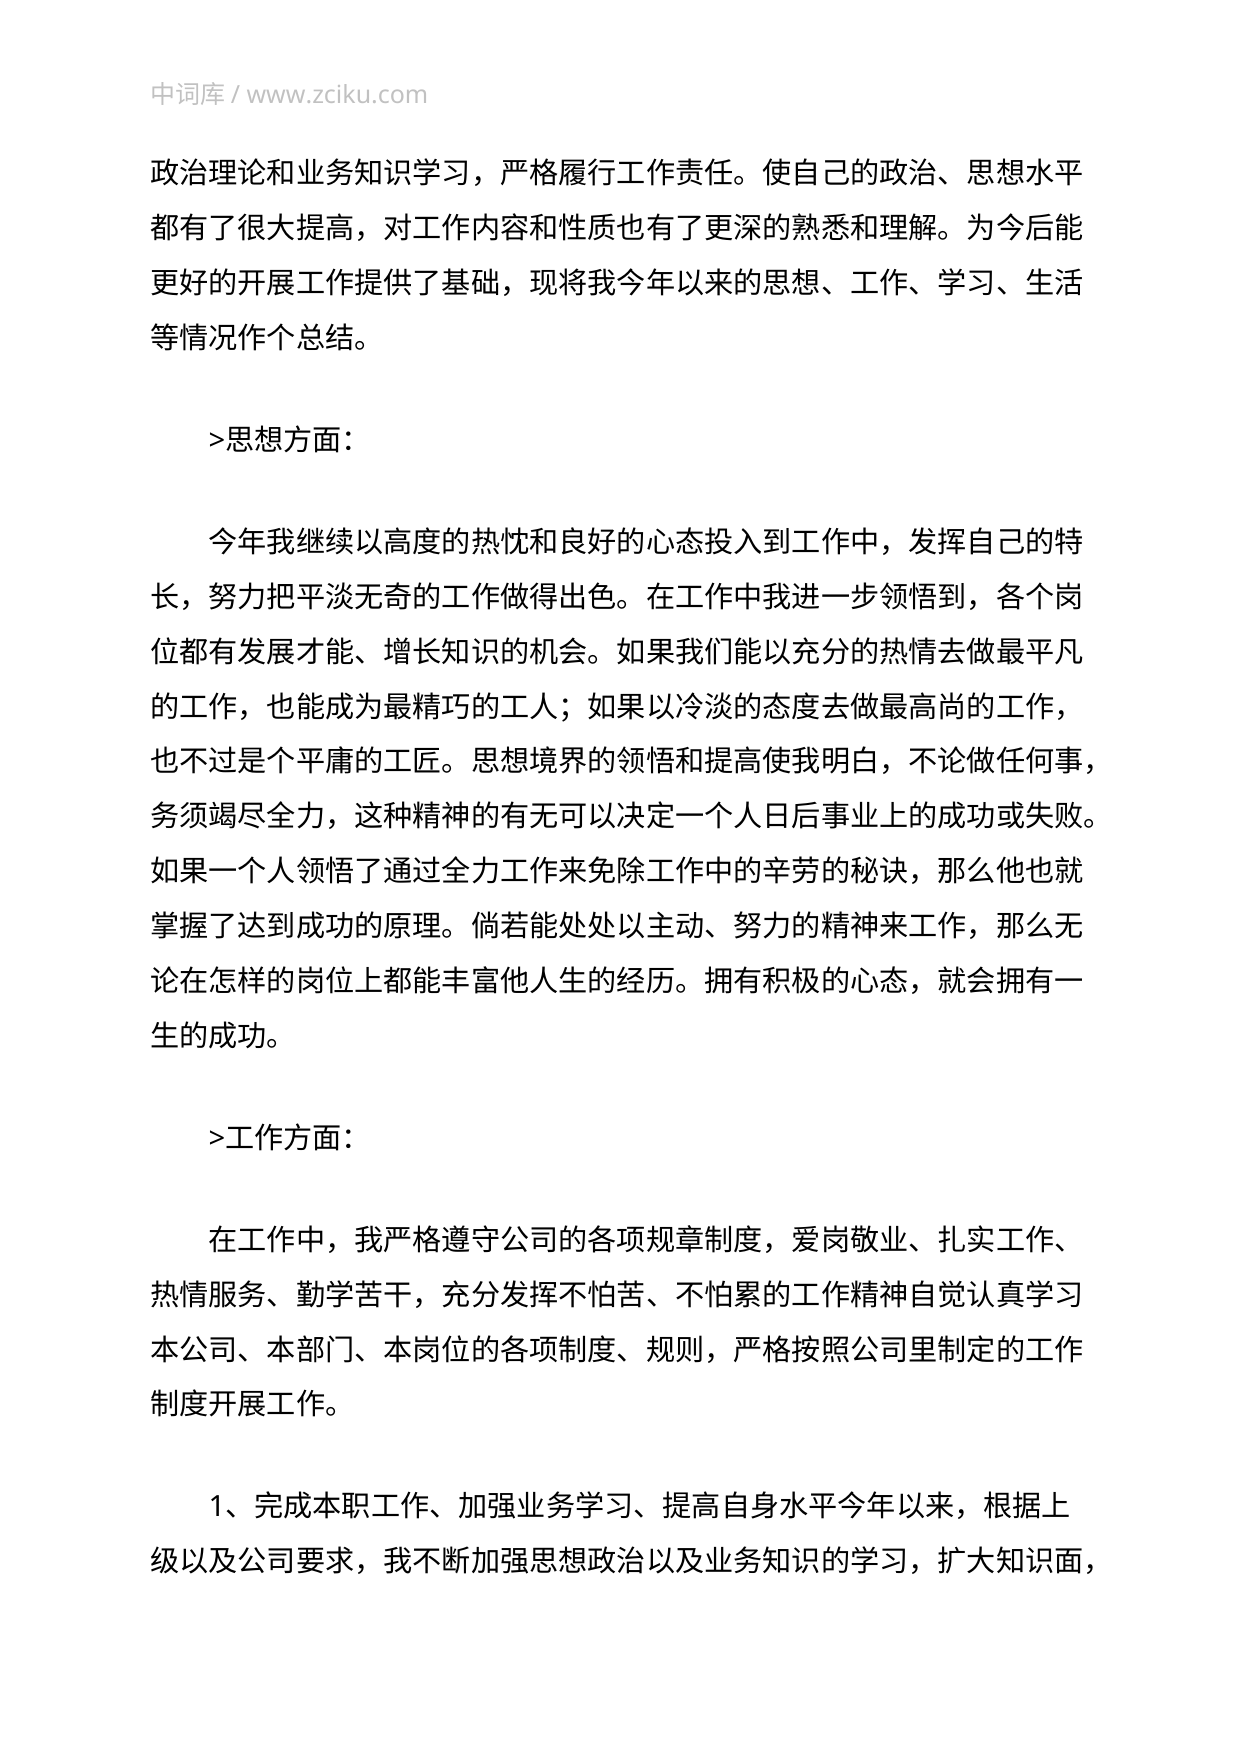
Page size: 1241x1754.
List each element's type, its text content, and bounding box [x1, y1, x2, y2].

text >工作方面： [150, 1114, 1090, 1157]
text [150, 150, 1090, 357]
text >思想方面： [150, 416, 1090, 459]
text 今年我继续以高度的热忱和良好的心态投入到工作中，发挥自己的特长，努力把平淡无奇的工作做得出色。在工作中我进一步领悟到，各个岗位都有发展才能、增长知识的机会。如果我们能以充分的热情去做最平凡的工作，也能成为最精巧的工人；如果以冷淡的态度去做最高尚的工作，也不过是个平庸的工匠。思想境界的领悟和提高使我明白，不论做任何事，务须竭尽全力，这种精神的有无可以决定一个人日后事业上的成功或失败。如果一个人领悟了通过全力工作来免除工作中的辛劳的秘诀，那么他也就掌握了达到成功的原理。倘若能处处以主动、努力的精神来工作，那么无论在怎样的岗位上都能丰富他人生的经历。拥有积极的心态，就会拥有一生的成功。 [150, 518, 1090, 1055]
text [150, 1483, 1090, 1580]
text 在工作中，我严格遵守公司的各项规章制度，爱岗敬业、扎实工作、热情服务、勤学苦干，充分发挥不怕苦、不怕累的工作精神自觉认真学习本公司、本部门、本岗位的各项制度、规则，严格按照公司里制定的工作制度开展工作。 [150, 1216, 1090, 1423]
